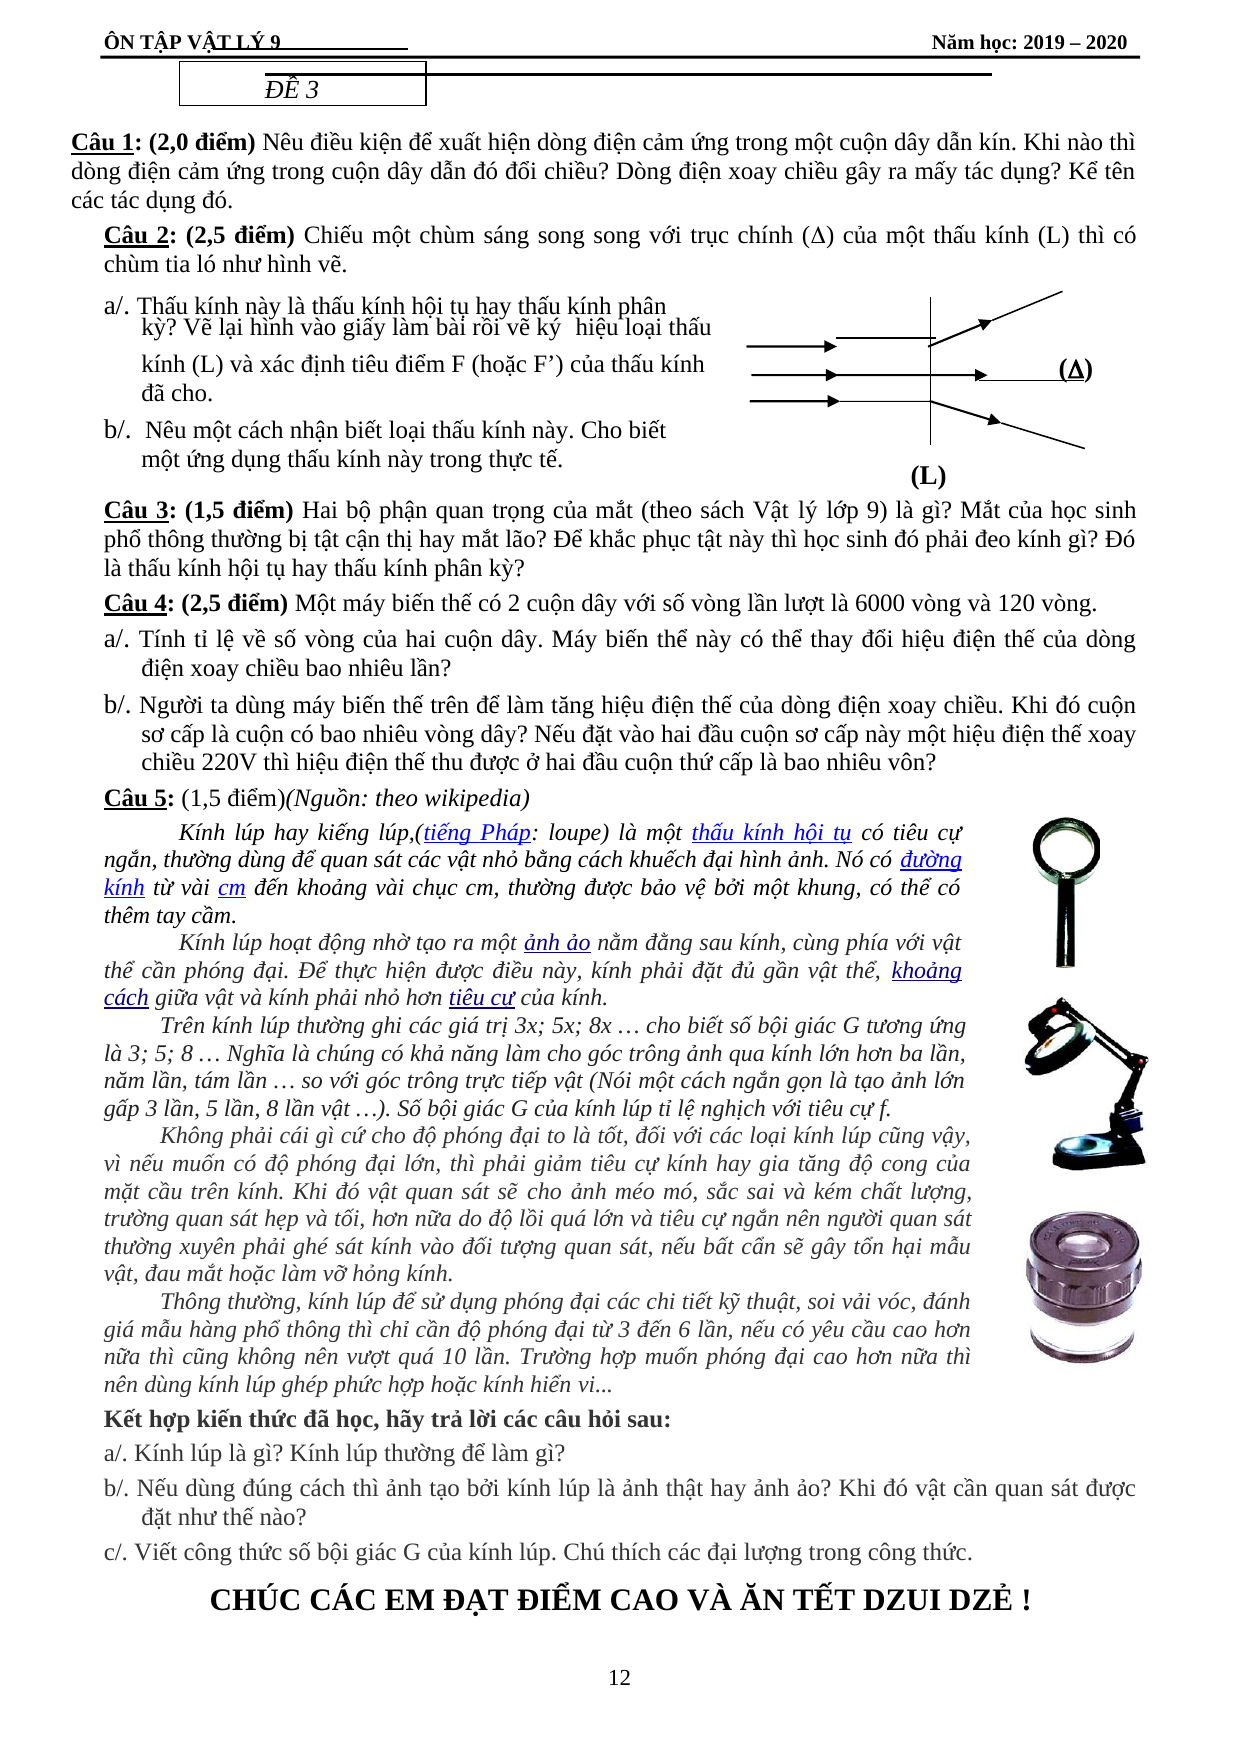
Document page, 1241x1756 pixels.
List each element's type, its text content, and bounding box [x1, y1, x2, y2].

text c/. Viết công thức số bội giác G của kính lúp. Chú thích các đại lượng trong công thức. [103, 1537, 1186, 1566]
text a/. Thấu kính này là thấu kính hội tụ hay thấu kính phân [103, 290, 1186, 321]
subtitle (L) [910, 459, 947, 491]
picture [1032, 817, 1100, 968]
text kỳ? Vẽ lại hình vào giấy làm bài rồi vẽ ký hiệu loại thấu [141, 321, 1186, 339]
text Câu 2: (2,5 điểm) Chiếu một chùm sáng song song với trục chính () của một thấu kính (L) thì có chùm tia ló như hình vẽ. [103, 220, 1137, 278]
picture [1022, 993, 1149, 1178]
text kính (L) và xác định tiêu điểm F (hoặc F’) của thấu kính đã cho. [141, 349, 716, 407]
text CHÚC CÁC EM ĐẠT ĐIỂM CAO VÀ ĂN TẾT DZUI DZẺ ! [152, 1581, 1089, 1617]
text Câu 3: (1,5 điểm) Hai bộ phận quan trọng của mắt (theo sách Vật lý lớp 9) là gì? Mắt của học sinh phổ thông thường bị tật cận thị hay mắt lão? Để khắc phục tật này thì học sinh đó phải đeo kính gì? Đó là thấu kính hội tụ hay thấu kính phân kỳ? [103, 496, 1138, 582]
text Kết hợp kiến thức đã học, hãy trả lời các câu hỏi sau: [103, 1404, 1186, 1433]
text b/. Nêu một cách nhận biết loại thấu kính này. Cho biết một ứng dụng thấu kính này trong thực tế. [103, 414, 705, 473]
text Câu 5: (1,5 điểm)(Nguồn: theo wikipedia) [103, 783, 1186, 811]
picture [1015, 1203, 1149, 1370]
text Trên kính lúp thường ghi các giá trị 3x; 5x; 8x … cho biết số bội giác G tương ứng là 3; 5; 8 … Nghĩa là chúng có khả năng làm cho góc trông ảnh qua kính lớn hơn ba lần, năm lần, tám lần … so với góc trông trực tiếp vật (Nói một cách ngắn gọn là tạo ảnh lớn gấp 3 lần, 5 lần, 8 lần vật …). Số bội giác G của kính lúp tỉ lệ nghịch với tiêu cự f. [103, 1011, 967, 1121]
text Không phải cái gì cứ cho độ phóng đại to là tốt, đối với các loại kính lúp cũng vậy, vì nếu muốn có độ phóng đại lớn, thì phải giảm tiêu cự kính hay gia tăng độ cong của mặt cầu trên kính. Khi đó vật quan sát sẽ cho ảnh méo mó, sắc sai và kém chất lượng, trường quan sát hẹp và tối, hơn nữa do độ lồi quá lớn và tiêu cự ngắn nên người quan sát thường xuyên phải ghé sát kính vào đối tượng quan sát, nếu bất cẩn sẽ gây tổn hại mẫu vật, đau mắt hoặc làm vỡ hỏng kính. [103, 1121, 973, 1287]
text b/. Người ta dùng máy biến thế trên để làm tăng hiệu điện thế của dòng điện xoay chiều. Khi đó cuộn sơ cấp là cuộn có bao nhiêu vòng dây? Nếu đặt vào hai đầu cuộn sơ cấp này một hiệu điện thế xoay chiều 220V thì hiệu điện thế thu được ở hai đầu cuộn thứ cấp là bao nhiêu vôn? [103, 689, 1137, 776]
text a/. Kính lúp là gì? Kính lúp thường để làm gì? [103, 1438, 1186, 1467]
table_header ĐỀ 3 [265, 76, 992, 115]
text Câu 4: (2,5 điểm) Một máy biến thế có 2 cuộn dây với số vòng lần lượt là 6000 vòng và 120 vòng. [103, 588, 1186, 617]
text b/. Nếu dùng đúng cách thì ảnh tạo bởi kính lúp là ảnh thật hay ảnh ảo? Khi đó vật cần quan sát được đặt như thế nào? [103, 1473, 1137, 1531]
text Kính lúp hay kiếng lúp,(tiếng Pháp: loupe) là một thấu kính hội tụ có tiêu cự ngắn, thường dùng để quan sát các vật nhỏ bằng cách khuếch đại hình ảnh. Nó có đường kính từ vài cm đến khoảng vài chục cm, thường được bảo vệ bởi một khung, có thể có thêm tay cầm. [103, 818, 962, 928]
text a/. Tính tỉ lệ về số vòng của hai cuộn dây. Máy biến thể này có thể thay đổi hiệu điện thế của dòng điện xoay chiều bao nhiêu lần? [103, 623, 1137, 682]
text Kính lúp hoạt động nhờ tạo ra một ảnh ảo nằm đằng sau kính, cùng phía với vật thể cần phóng đại. Để thực hiện được điều này, kính phải đặt đủ gần vật thể, khoảng cách giữa vật và kính phải nhỏ hơn tiêu cự của kính. [103, 928, 962, 1011]
text () [979, 353, 1186, 384]
text Câu 1: (2,0 điểm) Nêu điều kiện để xuất hiện dòng điện cảm ứng trong một cuộn dây dẫn kín. Khi nào thì dòng điện cảm ứng trong cuộn dây dẫn đó đổi chiều? Dòng điện xoay chiều gây ra mấy tác dụng? Kể tên các tác dụng đó. [71, 127, 1137, 214]
text Thông thường, kính lúp để sử dụng phóng đại các chi tiết kỹ thuật, soi vải vóc, đánh giá mẫu hàng phổ thông thì chỉ cần độ phóng đại từ 3 đến 6 lần, nếu có yêu cầu cao hơn nữa thì cũng không nên vượt quá 10 lần. Trường hợp muốn phóng đại cao hơn nữa thì nên dùng kính lúp ghép phức hợp hoặc kính hiển vi... [103, 1287, 973, 1397]
